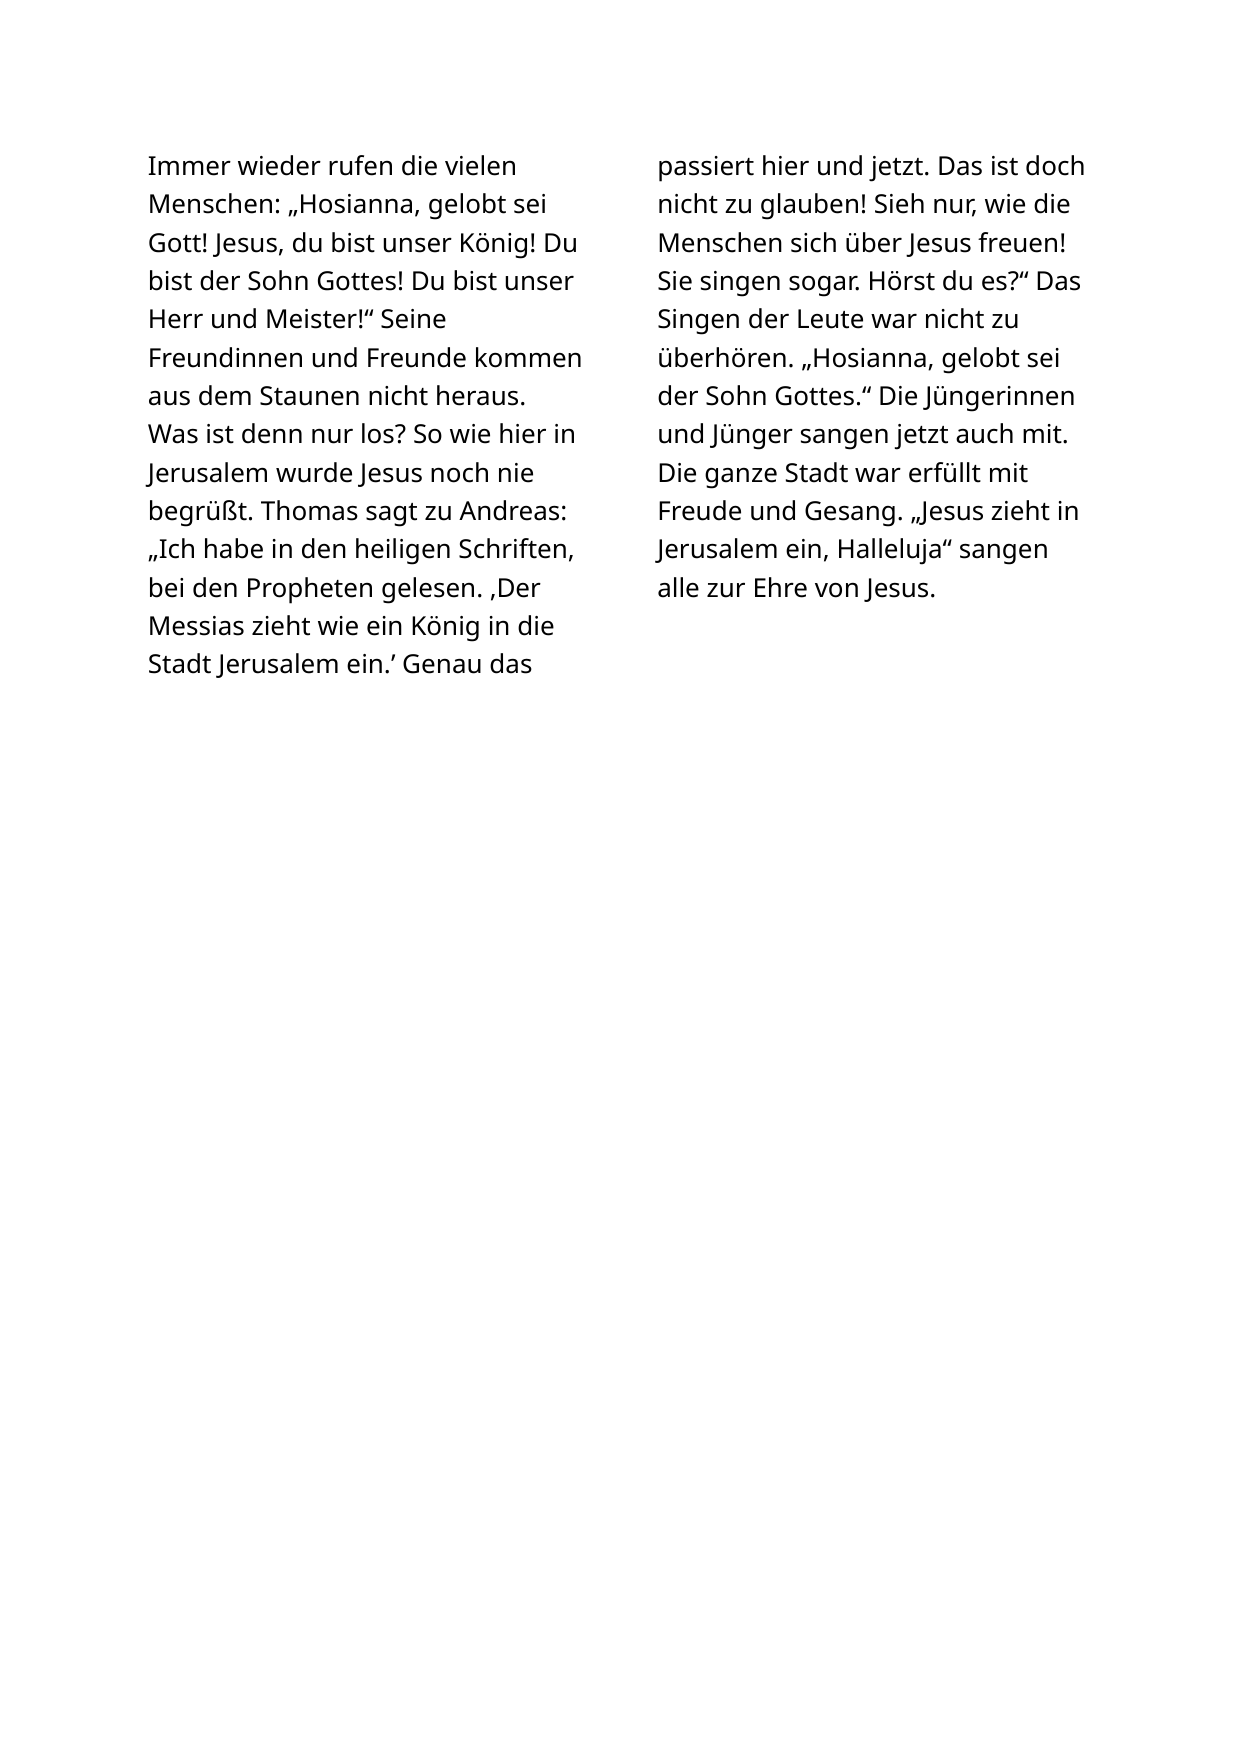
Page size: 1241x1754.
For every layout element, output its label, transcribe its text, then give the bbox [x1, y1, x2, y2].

text Immer wieder rufen die vielen Menschen: „Hosianna, gelobt sei Gott! Jesus, du bist unser König! Du bist der Sohn Gottes! Du bist unser Herr und Meister!“ Seine Freundinnen und Freunde kommen aus dem Staunen nicht heraus. Was ist denn nur los? So wie hier in Jerusalem wurde Jesus noch nie begrüßt. Thomas sagt zu Andreas: „Ich habe in den heiligen Schriften, bei den Propheten gelesen. ‚Der Messias zieht wie ein König in die Stadt Jerusalem ein.’ Genau das passiert hier und jetzt. Das ist doch nicht zu glauben! Sieh nur, wie die Menschen sich über Jesus freuen! Sie singen sogar. Hörst du es?“ Das Singen der Leute war nicht zu überhören. „Hosianna, gelobt sei der Sohn Gottes.“ Die Jüngerinnen und Jünger sangen jetzt auch mit. Die ganze Stadt war erfüllt mit Freude und Gesang. „Jesus zieht in Jerusalem ein, Halleluja“ sangen alle zur Ehre von Jesus. [148, 148, 583, 681]
text Immer wieder rufen die vielen Menschen: „Hosianna, gelobt sei Gott! Jesus, du bist unser König! Du bist der Sohn Gottes! Du bist unser Herr und Meister!“ Seine Freundinnen und Freunde kommen aus dem Staunen nicht heraus. Was ist denn nur los? So wie hier in Jerusalem wurde Jesus noch nie begrüßt. Thomas sagt zu Andreas: „Ich habe in den heiligen Schriften, bei den Propheten gelesen. ‚Der Messias zieht wie ein König in die Stadt Jerusalem ein.’ Genau das passiert hier und jetzt. Das ist doch nicht zu glauben! Sieh nur, wie die Menschen sich über Jesus freuen! Sie singen sogar. Hörst du es?“ Das Singen der Leute war nicht zu überhören. „Hosianna, gelobt sei der Sohn Gottes.“ Die Jüngerinnen und Jünger sangen jetzt auch mit. Die ganze Stadt war erfüllt mit Freude und Gesang. „Jesus zieht in Jerusalem ein, Halleluja“ sangen alle zur Ehre von Jesus. [657, 148, 1093, 605]
